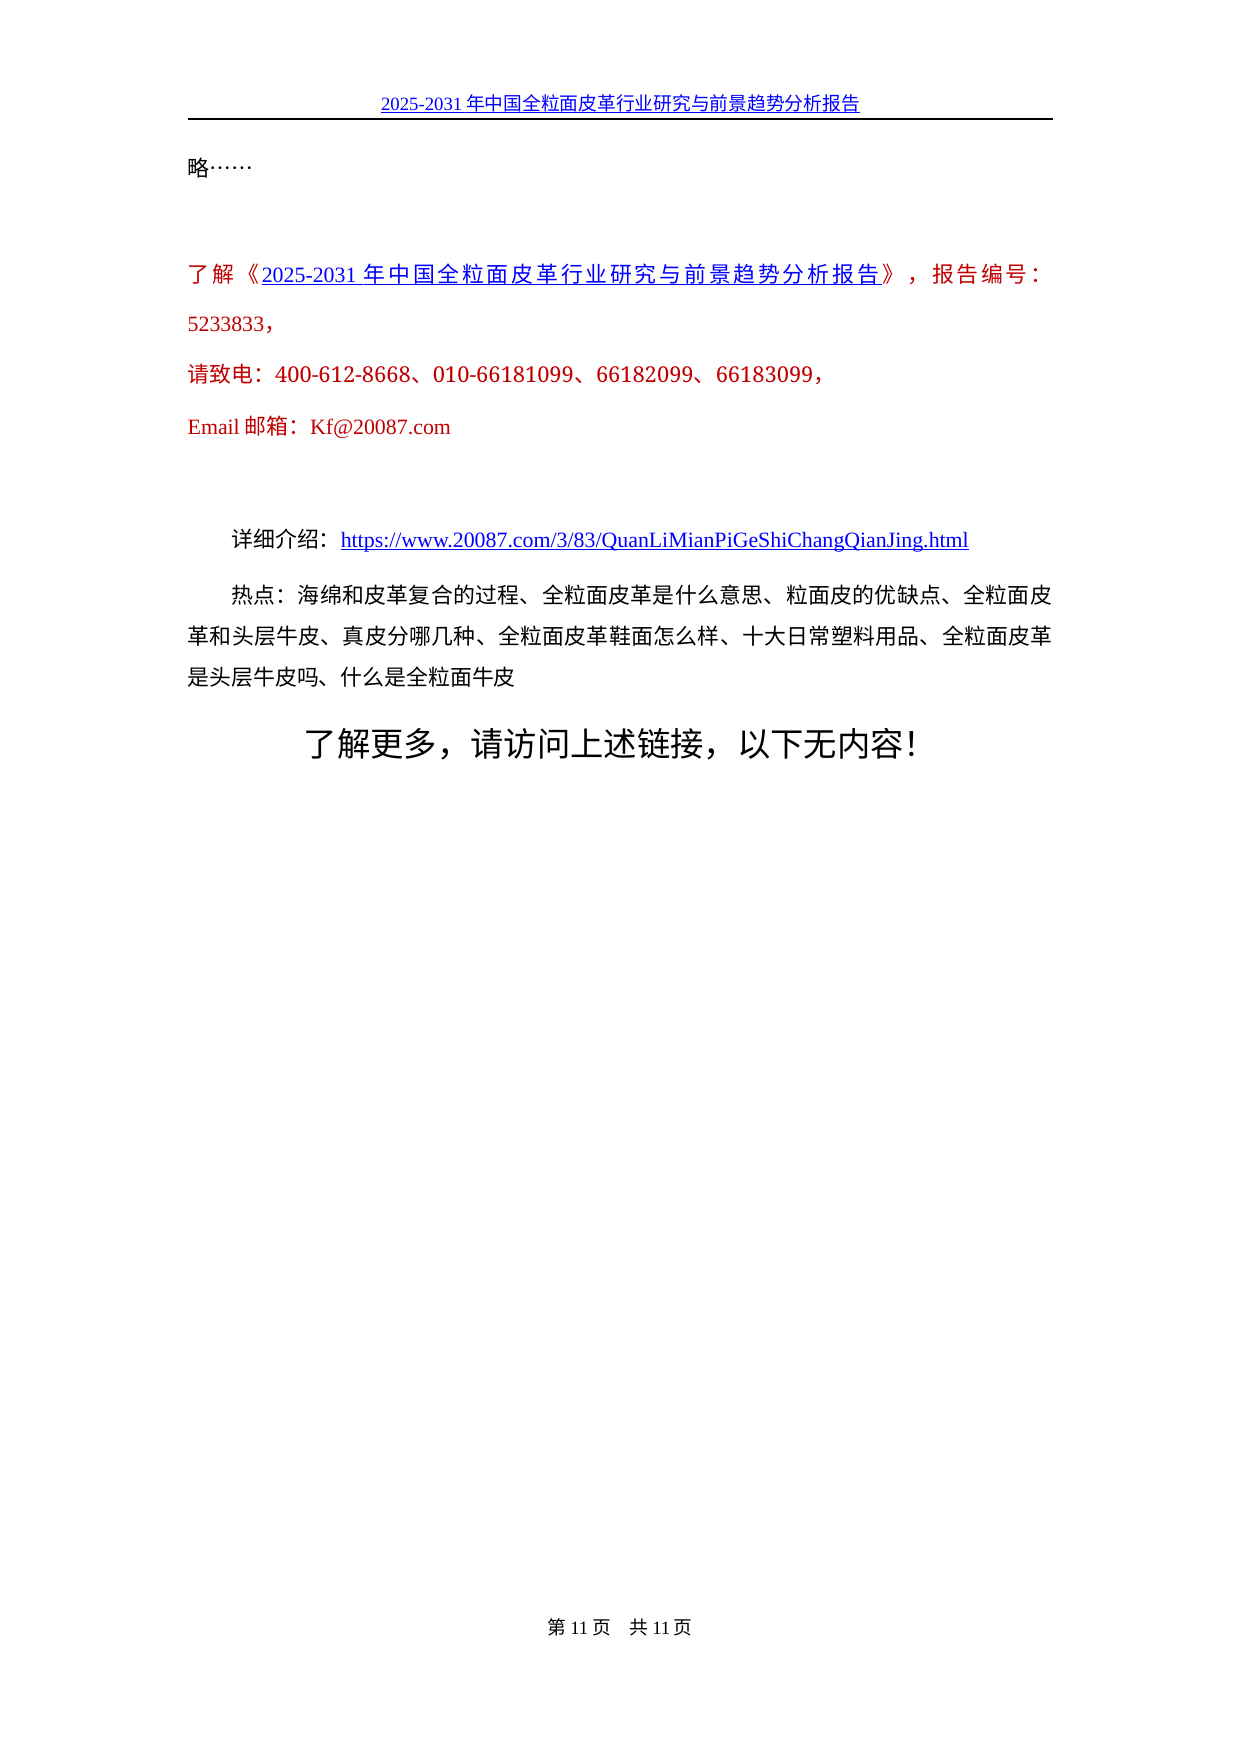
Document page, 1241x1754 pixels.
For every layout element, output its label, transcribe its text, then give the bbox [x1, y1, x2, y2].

text Email邮箱：Kf@20087.com [187, 408, 1053, 441]
text 请致电：400-612-8668、010-66181099、66182099、66183099， [187, 357, 1053, 389]
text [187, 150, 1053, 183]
text 了解《2025-2031年中国全粒面皮革行业研究与前景趋势分析报告》，报告编号：5233833， [187, 257, 1053, 338]
text 详细介绍：https://www.20087.com/3/83/QuanLiMianPiGeShiChangQianJing.html [187, 521, 1053, 554]
text 热点：海绵和皮革复合的过程、全粒面皮革是什么意思、粒面皮的优缺点、全粒面皮革和头层牛皮、真皮分哪几种、全粒面皮革鞋面怎么样、十大日常塑料用品、全粒面皮革是头层牛皮吗、什么是全粒面牛皮 [187, 578, 1053, 692]
title 了解更多，请访问上述链接，以下无内容！ [187, 709, 1053, 774]
